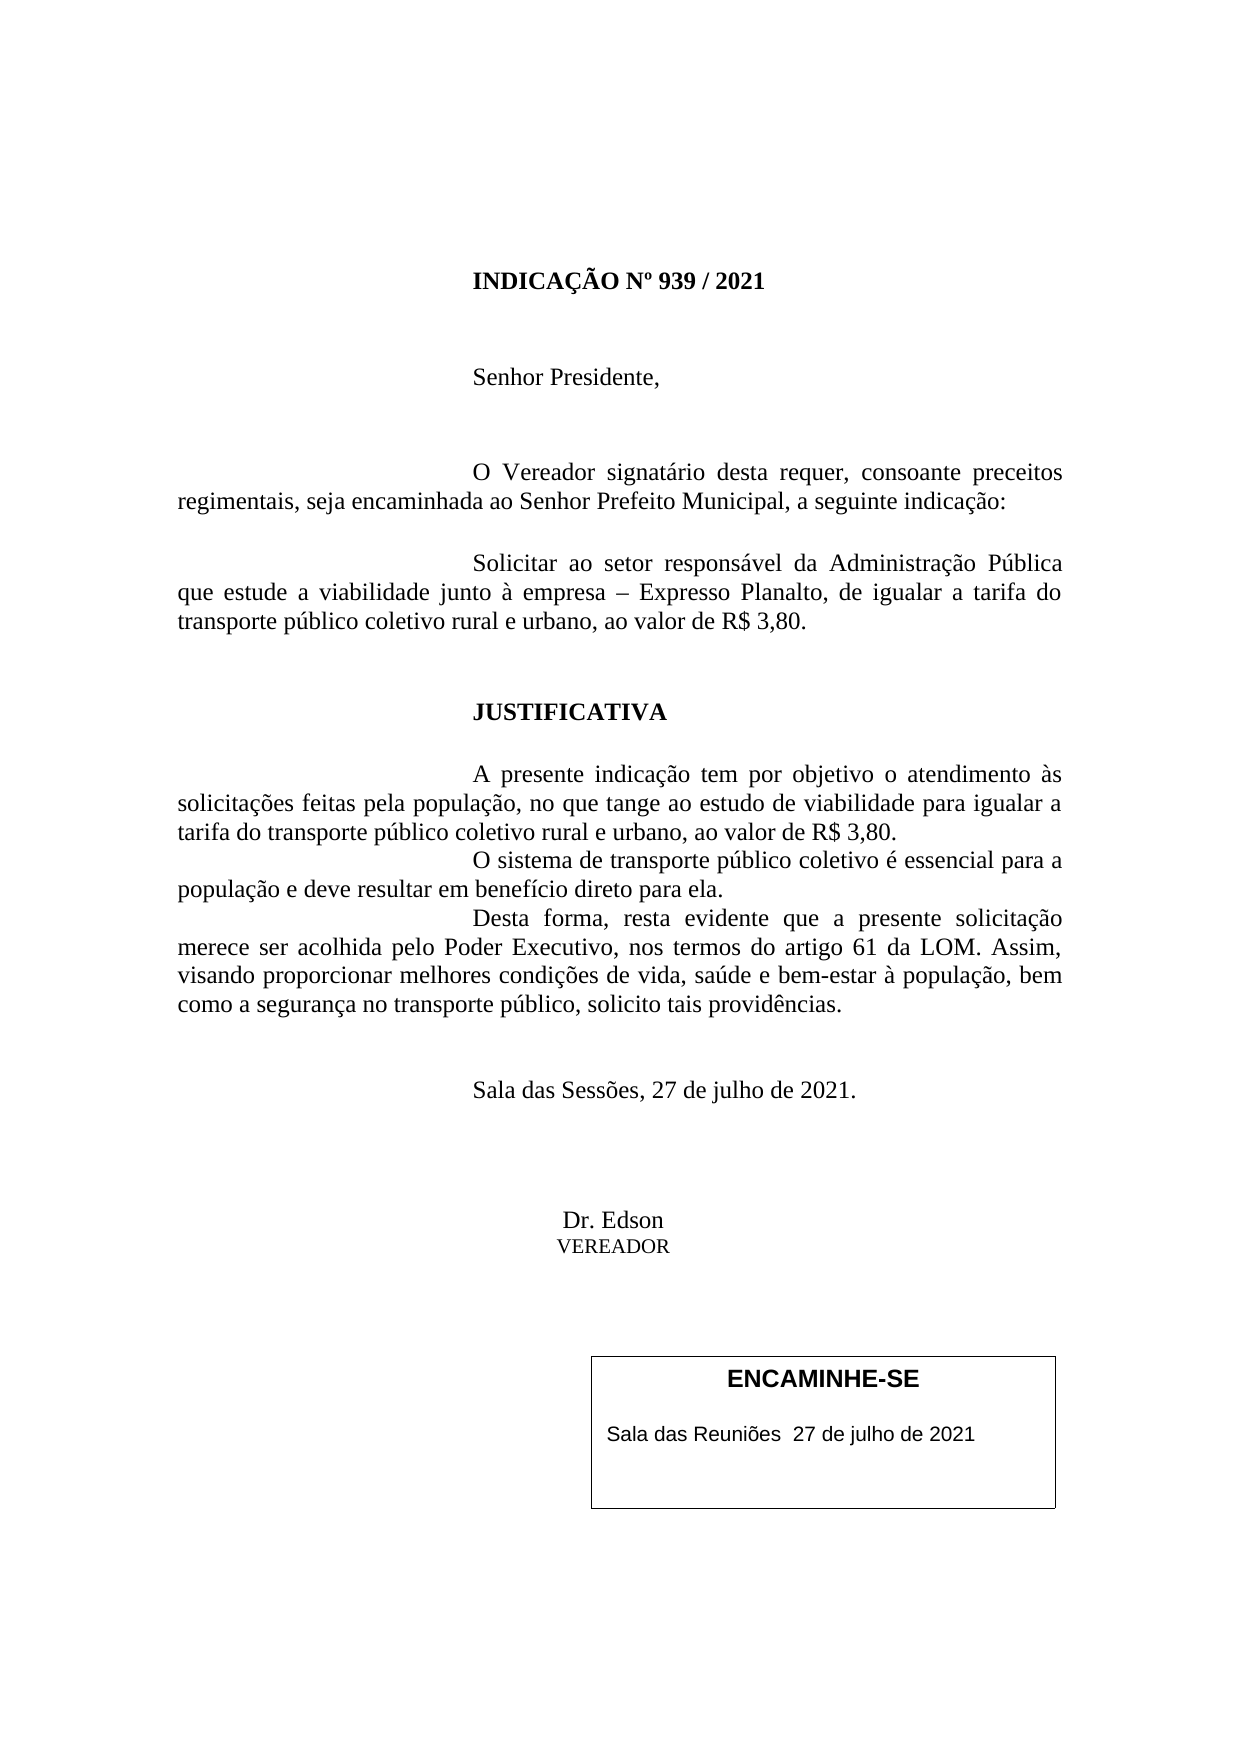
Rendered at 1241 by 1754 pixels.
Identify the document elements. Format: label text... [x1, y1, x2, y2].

text JUSTIFICATIVA [177, 697, 1004, 726]
text O Vereador signatário desta requer, consoante preceitos regimentais, seja encaminhada ao Senhor Prefeito Municipal, a seguinte indicação: [177, 457, 1063, 515]
text A presente indicação tem por objetivo o atendimento às solicitações feitas pela população, no que tange ao estudo de viabilidade para igualar a tarifa do transporte público coletivo rural e urbano, ao valor de R$ 3,80. [177, 759, 1063, 846]
text Solicitar ao setor responsável da Administração Pública que estude a viabilidade junto à empresa – Expresso Planalto, de igualar a tarifa do transporte público coletivo rural e urbano, ao valor de R$ 3,80. [177, 548, 1063, 635]
text Senhor Presidente, [472, 362, 1063, 390]
text O sistema de transporte público coletivo é essencial para a população e deve resultar em benefício direto para ela. [177, 846, 1063, 903]
table_cell VEREADOR [170, 1234, 1056, 1263]
text Sala das Sessões, 27 de julho de 2021. [472, 1076, 1063, 1104]
text INDICAÇÃO Nº 939 / 2021 [472, 266, 1063, 294]
text Desta forma, resta evidente que a presente solicitação merece ser acolhida pelo Poder Executivo, nos termos do artigo 61 da LOM. Assim, visando proporcionar melhores condições de vida, saúde e bem-estar à população, bem como a segurança no transporte público, solicito tais providências. [177, 903, 1063, 1018]
table_header Dr. Edson [170, 1205, 1056, 1234]
